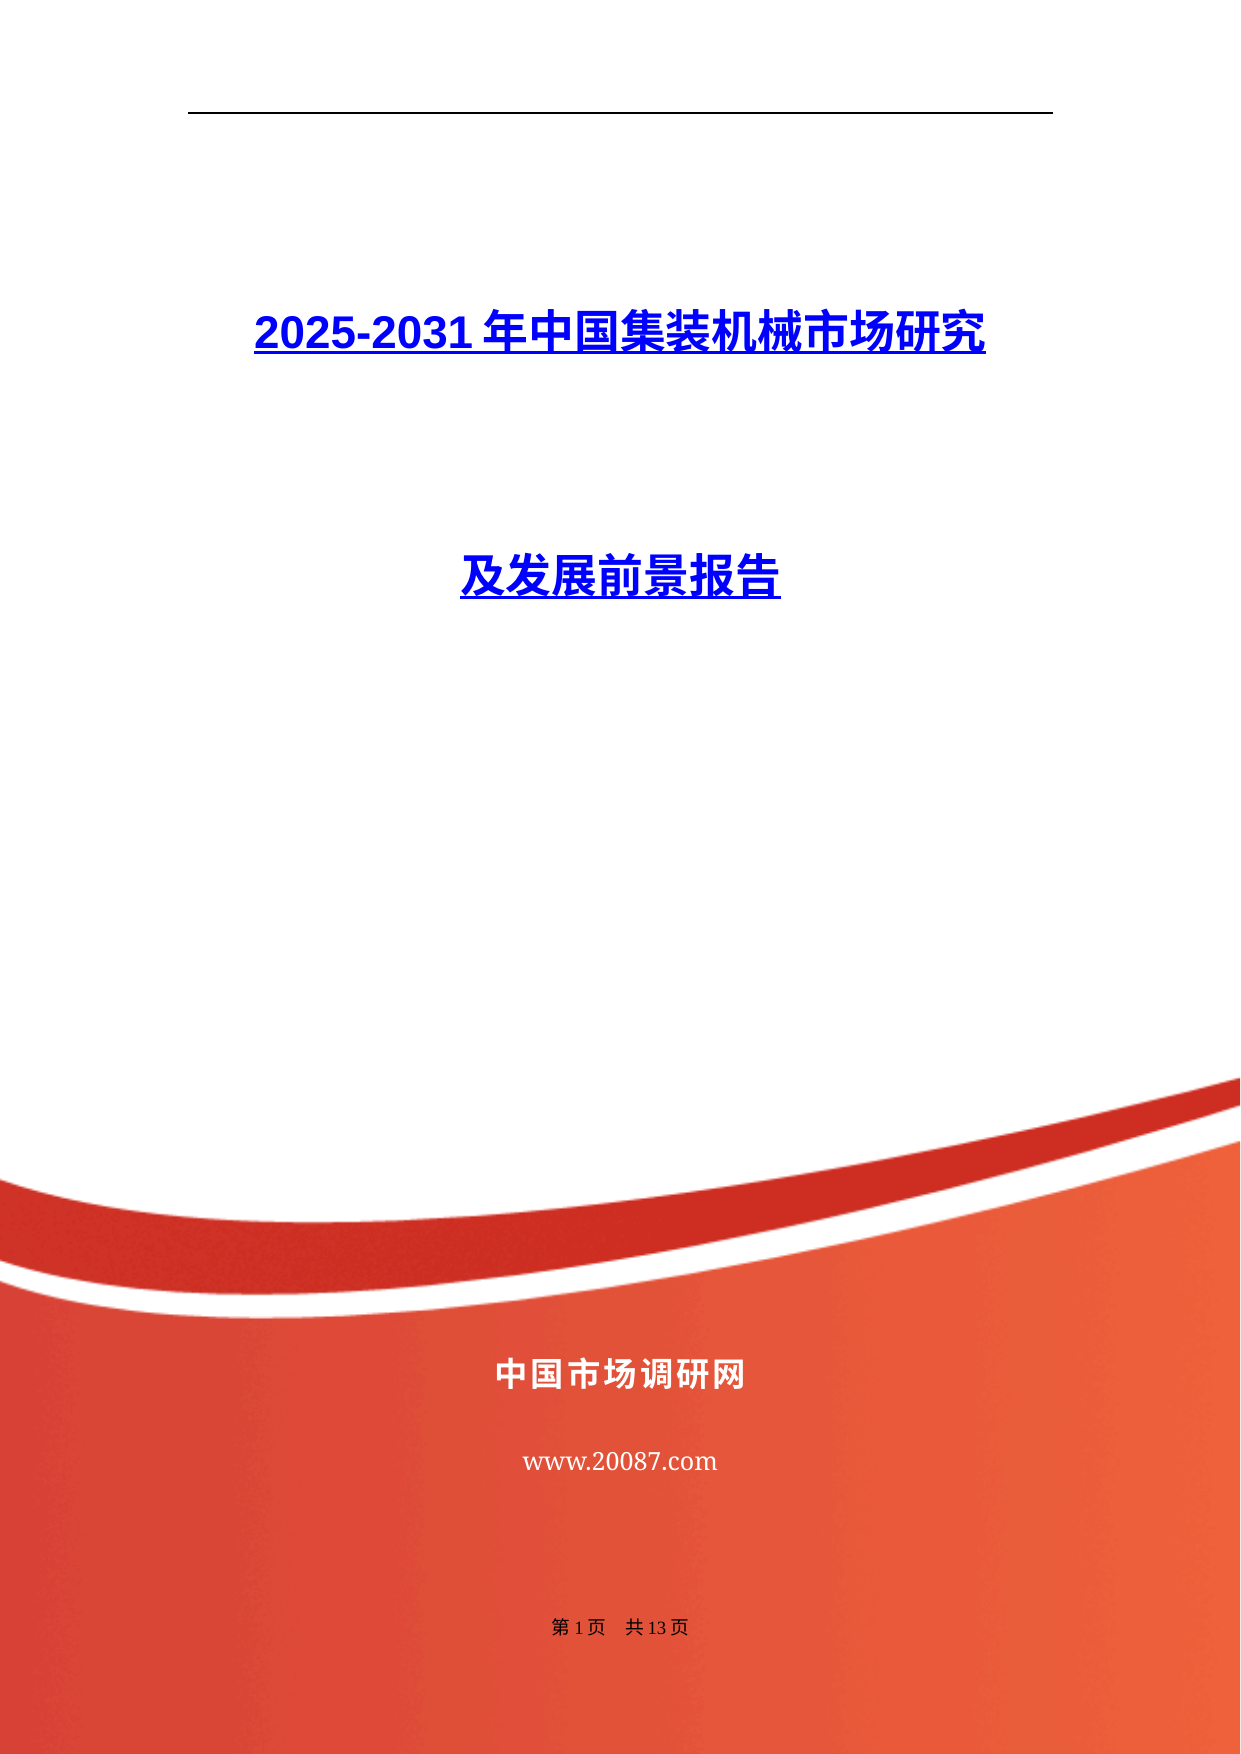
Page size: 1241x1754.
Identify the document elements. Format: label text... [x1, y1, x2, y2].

text www.20087.com [187, 1428, 1053, 1493]
subtitle 中国市场调研网 [187, 1339, 1053, 1404]
picture [0, 1006, 1241, 1754]
table_header 2025-2031年中国集装机械市场研究及发展前景报告 [188, 207, 1053, 773]
